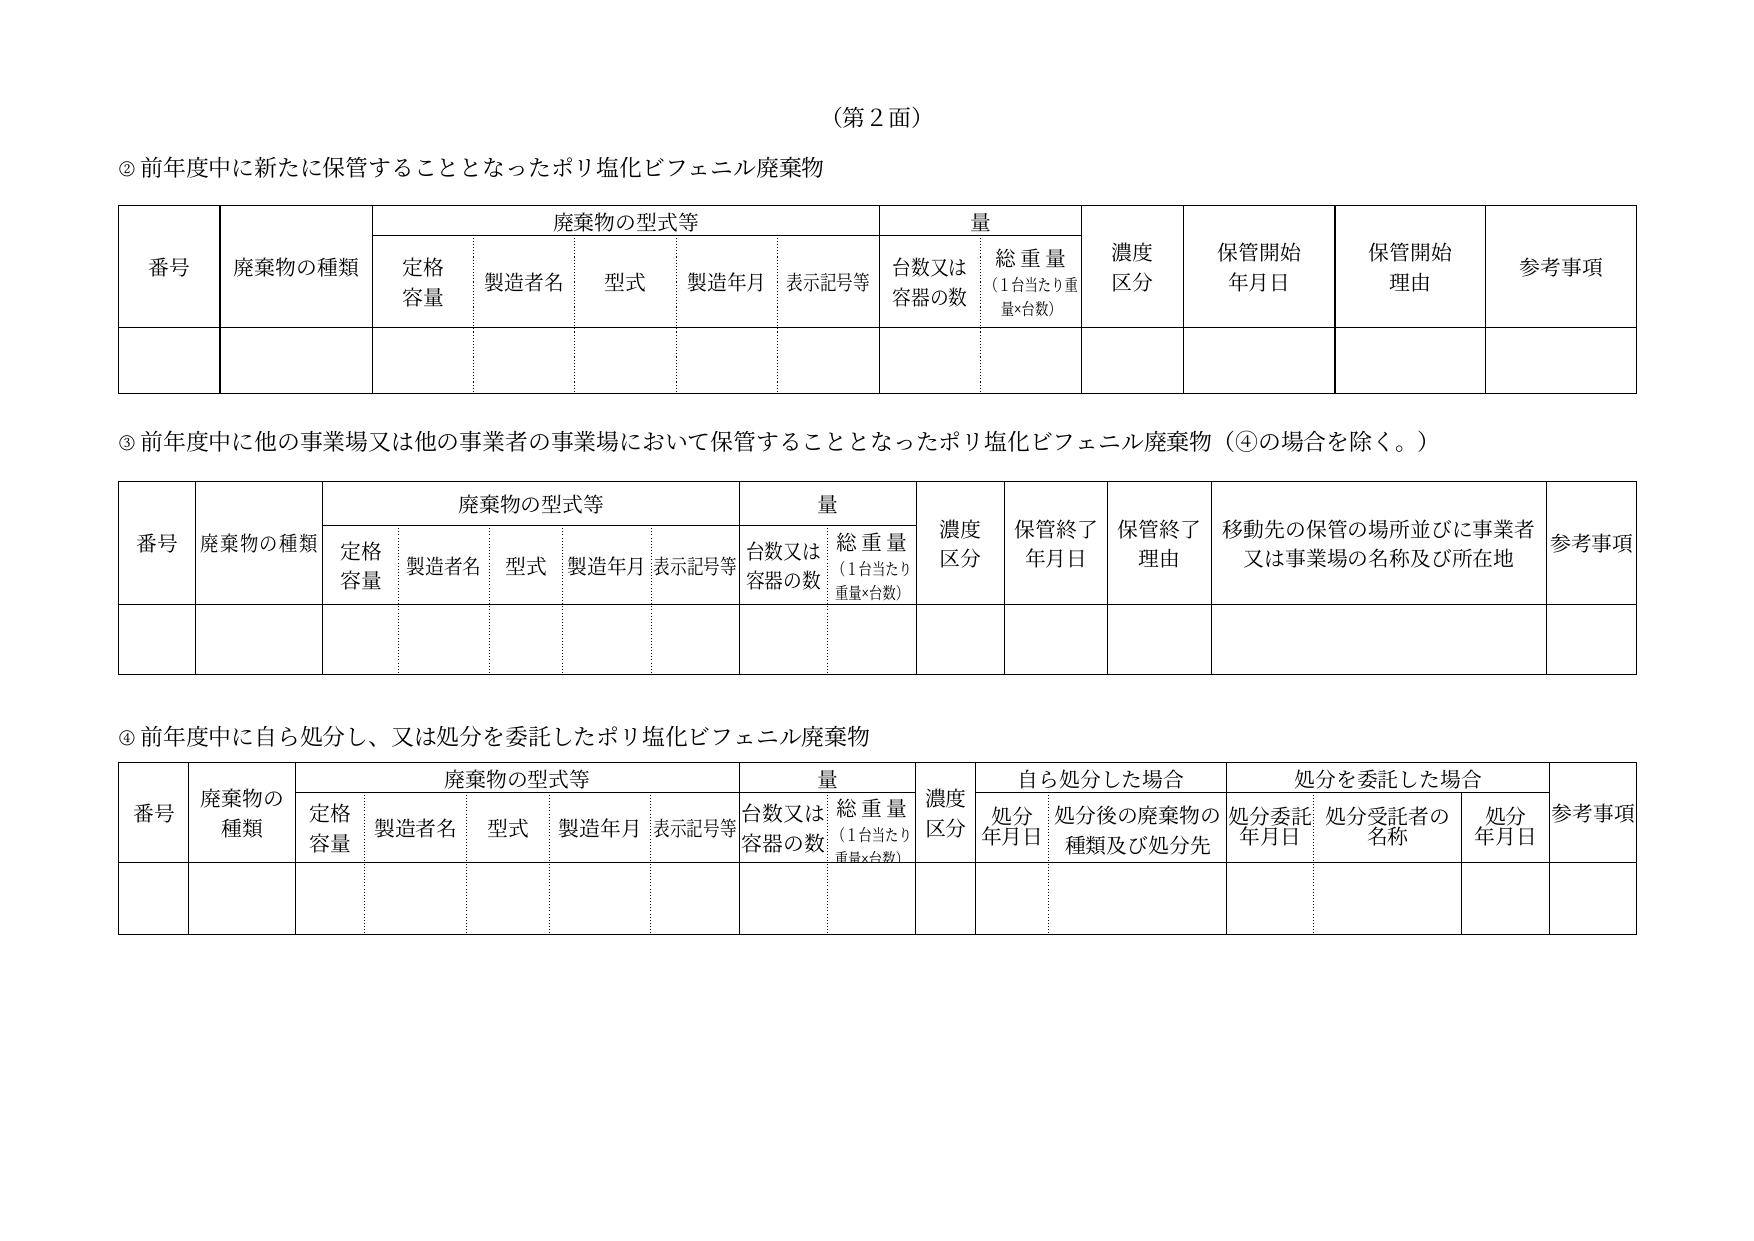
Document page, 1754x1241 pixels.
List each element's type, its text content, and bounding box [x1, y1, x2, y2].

table_cell [119, 328, 219, 393]
table_cell 製造年月 [563, 526, 651, 604]
table_cell 処分委託 年月日 [1227, 793, 1314, 862]
table_cell 製造者名 [399, 526, 489, 604]
table_cell [323, 605, 399, 674]
table_header 番号 [119, 763, 188, 862]
table_cell [365, 863, 466, 934]
table_cell 台数又は 容器の数 [880, 236, 980, 327]
table_cell [740, 605, 827, 674]
table_header 廃棄物の型式等 [296, 763, 739, 792]
table_cell [489, 605, 562, 674]
table_cell 表示記号等 [651, 526, 739, 604]
table_cell 総重量 （１台当たり重量×台数） [980, 236, 1081, 327]
table_cell 製造者名 [365, 793, 466, 862]
table_header 保管開始 年月日 [1184, 206, 1334, 327]
table_cell [777, 328, 879, 393]
table_header 処分を委託した場合 [1227, 763, 1549, 792]
table_cell [916, 863, 975, 934]
table_header 番号 [119, 206, 219, 327]
table_cell [466, 863, 549, 934]
table_cell 総重量 （１台当たり重量×台数） [828, 793, 915, 862]
table_cell [828, 863, 915, 934]
table_cell [373, 328, 473, 393]
table_header 参考事項 [1550, 763, 1636, 862]
table_cell [1108, 605, 1211, 674]
table_cell [1486, 328, 1636, 393]
table_header 量 [740, 763, 915, 792]
table_cell [196, 605, 322, 674]
table_cell [563, 605, 651, 674]
table_cell 製造者名 [474, 236, 575, 327]
table_cell 型式 [489, 526, 562, 604]
table_header 廃棄物の種類 [221, 206, 372, 327]
table_cell [1049, 863, 1226, 934]
table_cell 定格 容量 [373, 236, 473, 327]
table_cell 処分 年月日 [1462, 793, 1549, 862]
text （第２面） [118, 106, 1636, 132]
table_cell [474, 328, 575, 393]
table_cell [119, 605, 195, 674]
table_header 保管終了理由 [1108, 482, 1211, 604]
table_cell [1547, 605, 1636, 674]
table_cell [1550, 863, 1636, 934]
table_cell [549, 863, 650, 934]
table_cell 処分受託者の 名称 [1314, 793, 1461, 862]
table_header 濃度 区分 [916, 763, 975, 862]
table_header 量 [880, 206, 1081, 234]
table_cell [1462, 863, 1549, 934]
table_cell [575, 328, 676, 393]
table_cell [296, 863, 365, 934]
table_cell [1005, 605, 1107, 674]
table_cell 処分 年月日 [976, 793, 1049, 862]
table_header 廃棄物の型式等 [373, 206, 879, 234]
table_cell [651, 605, 739, 674]
table_header 番号 [119, 482, 195, 604]
table_cell [221, 328, 372, 393]
table_cell [976, 863, 1049, 934]
text ④前年度中に自ら処分し、又は処分を委託したポリ塩化ビフェニル廃棄物 [118, 725, 1636, 751]
table_cell [740, 863, 827, 934]
table_header 廃棄物の種類 [189, 763, 295, 862]
table_header 廃棄物の種類 [196, 482, 322, 604]
table_cell 製造年月 [549, 793, 650, 862]
table_cell [650, 863, 739, 934]
table_header 参考事項 [1486, 206, 1636, 327]
table_cell [119, 863, 188, 934]
table_cell 定格 容量 [296, 793, 365, 862]
table_cell [1082, 328, 1183, 393]
table_cell 定格 容量 [323, 526, 399, 604]
table_header 保管終了 年月日 [1005, 482, 1107, 604]
table_header 自ら処分した場合 [976, 763, 1226, 792]
table_cell 総重量 （１台当たり重量×台数） [828, 526, 916, 604]
table_cell [1227, 863, 1314, 934]
table_cell 製造年月 [676, 236, 777, 327]
table_cell 表示記号等 [650, 793, 739, 862]
table_header 移動先の保管の場所並びに事業者 又は事業場の名称及び所在地 [1212, 482, 1546, 604]
table_cell 表示記号等 [777, 236, 879, 327]
table_cell [1184, 328, 1334, 393]
table_cell [828, 605, 916, 674]
table_cell [1336, 328, 1485, 393]
table_header 量 [740, 482, 916, 525]
table_cell [980, 328, 1081, 393]
table_cell [399, 605, 489, 674]
table_header 廃棄物の型式等 [323, 482, 739, 525]
table_cell [676, 328, 777, 393]
table_cell [1314, 863, 1461, 934]
table_cell [1212, 605, 1546, 674]
table_cell 台数又は容器の数 [740, 793, 827, 862]
table_header 保管開始 理由 [1336, 206, 1485, 327]
table_cell [917, 605, 1004, 674]
table_cell 台数又は 容器の数 [740, 526, 827, 604]
table_cell 処分後の廃棄物の種類及び処分先 [1049, 793, 1226, 862]
text ③前年度中に他の事業場又は他の事業者の事業場において保管することとなったポリ塩化ビフェニル廃棄物（④の場合を除く。） [118, 430, 1636, 455]
table_cell 型式 [466, 793, 549, 862]
table_header 参考事項 [1547, 482, 1636, 604]
table_cell [189, 863, 295, 934]
table_cell 型式 [575, 236, 676, 327]
table_cell [880, 328, 980, 393]
table_header 濃度 区分 [917, 482, 1004, 604]
table_header 濃度 区分 [1082, 206, 1183, 327]
text ②前年度中に新たに保管することとなったポリ塩化ビフェニル廃棄物 [118, 157, 1636, 182]
